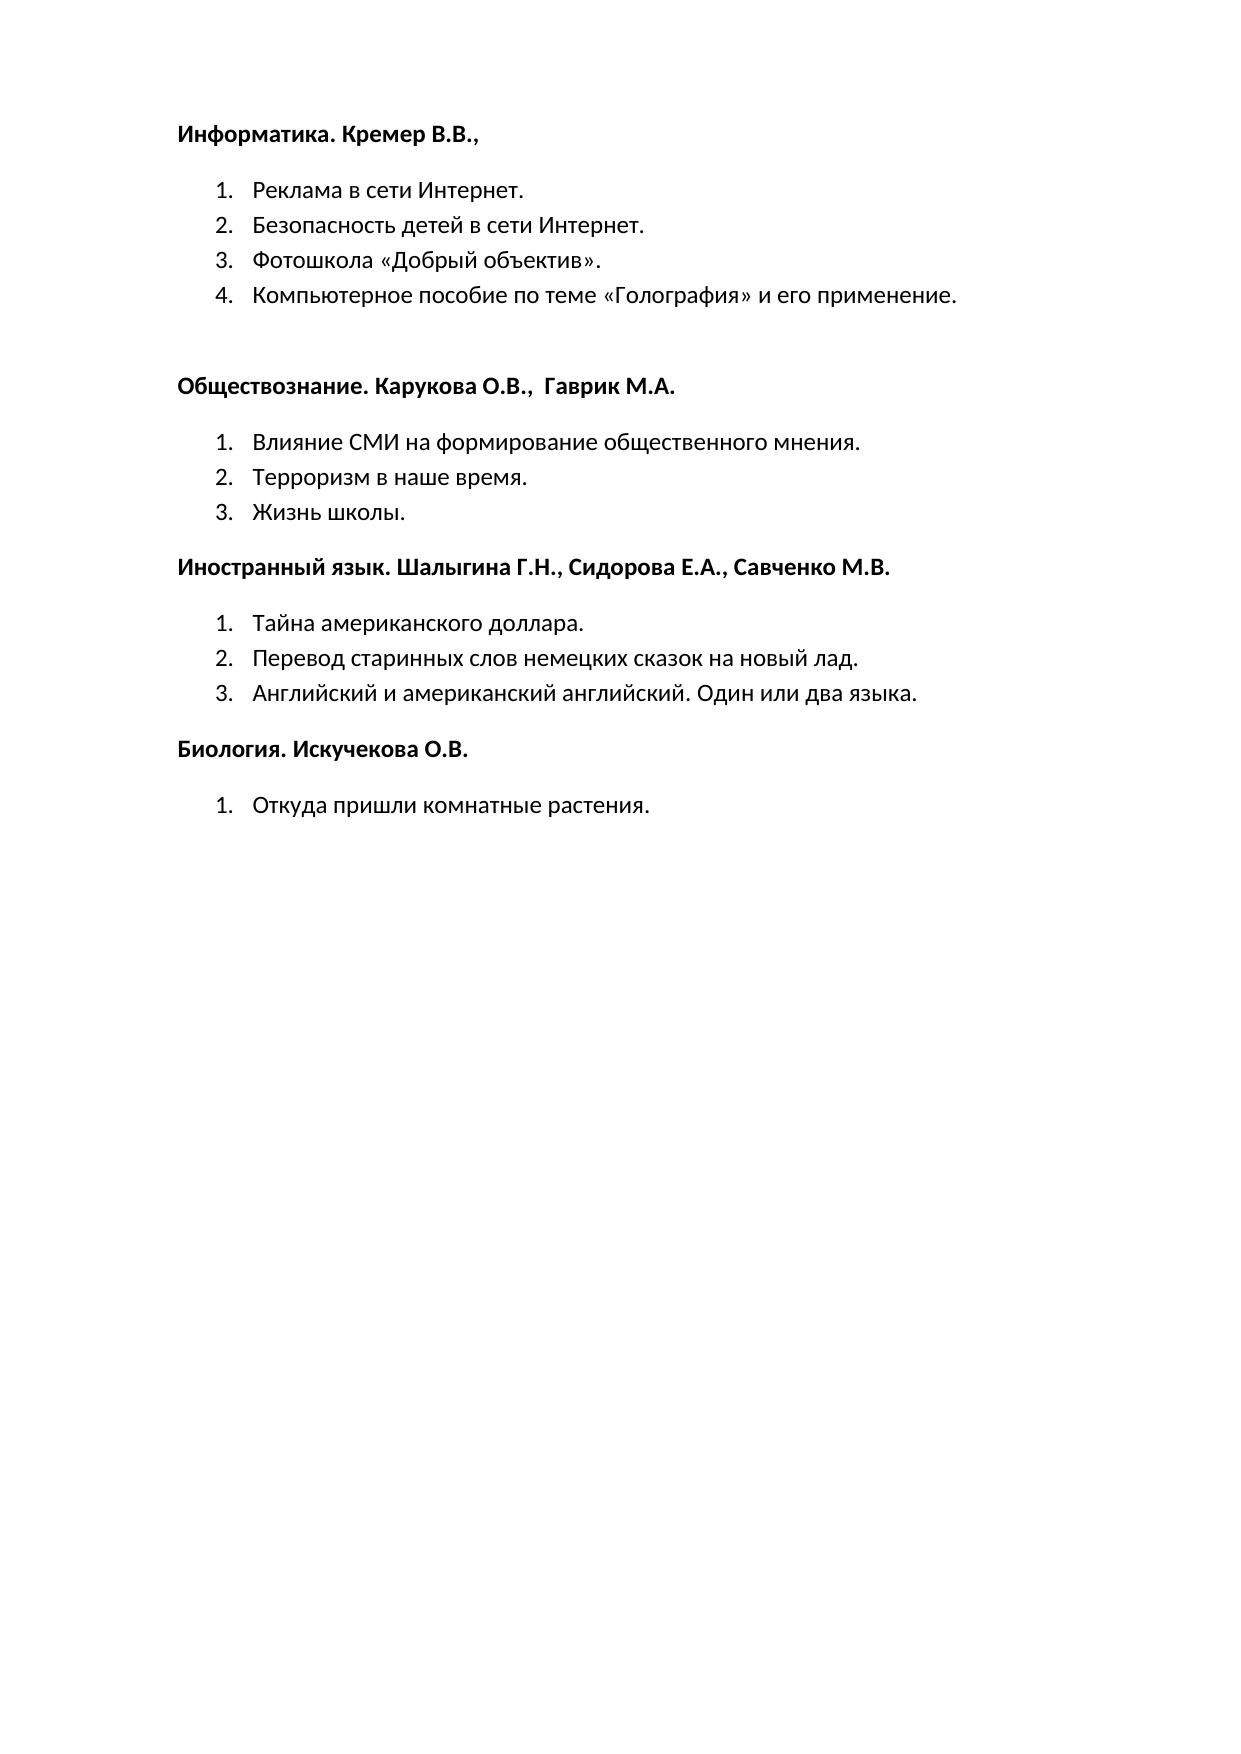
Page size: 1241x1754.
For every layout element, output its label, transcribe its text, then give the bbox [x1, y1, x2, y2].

list Безопасность детей в сети Интернет. [215, 209, 1152, 239]
text Иностранный язык. Шалыгина Г.Н., Сидорова Е.А., Савченко М.В. [177, 551, 1152, 582]
list Компьютерное пособие по теме «Голография» и его применение. [215, 279, 1152, 309]
list Откуда пришли комнатные растения. [215, 789, 1152, 819]
list Перевод старинных слов немецких сказок на новый лад. [215, 642, 1152, 673]
text Информатика. Кремер В.В., [177, 118, 1152, 149]
list Реклама в сети Интернет. [215, 174, 1152, 204]
list Жизнь школы. [215, 496, 1152, 526]
list Тайна американского доллара. [215, 607, 1152, 638]
list Терроризм в наше время. [215, 461, 1152, 491]
list Фотошкола «Добрый объектив». [215, 244, 1152, 274]
list Влияние СМИ на формирование общественного мнения. [215, 426, 1152, 456]
text Биология. Искучекова О.В. [177, 733, 1152, 764]
text Обществознание. Карукова О.В., Гаврик М.А. [177, 370, 1152, 400]
list Английский и американский английский. Один или два языка. [215, 677, 1152, 708]
